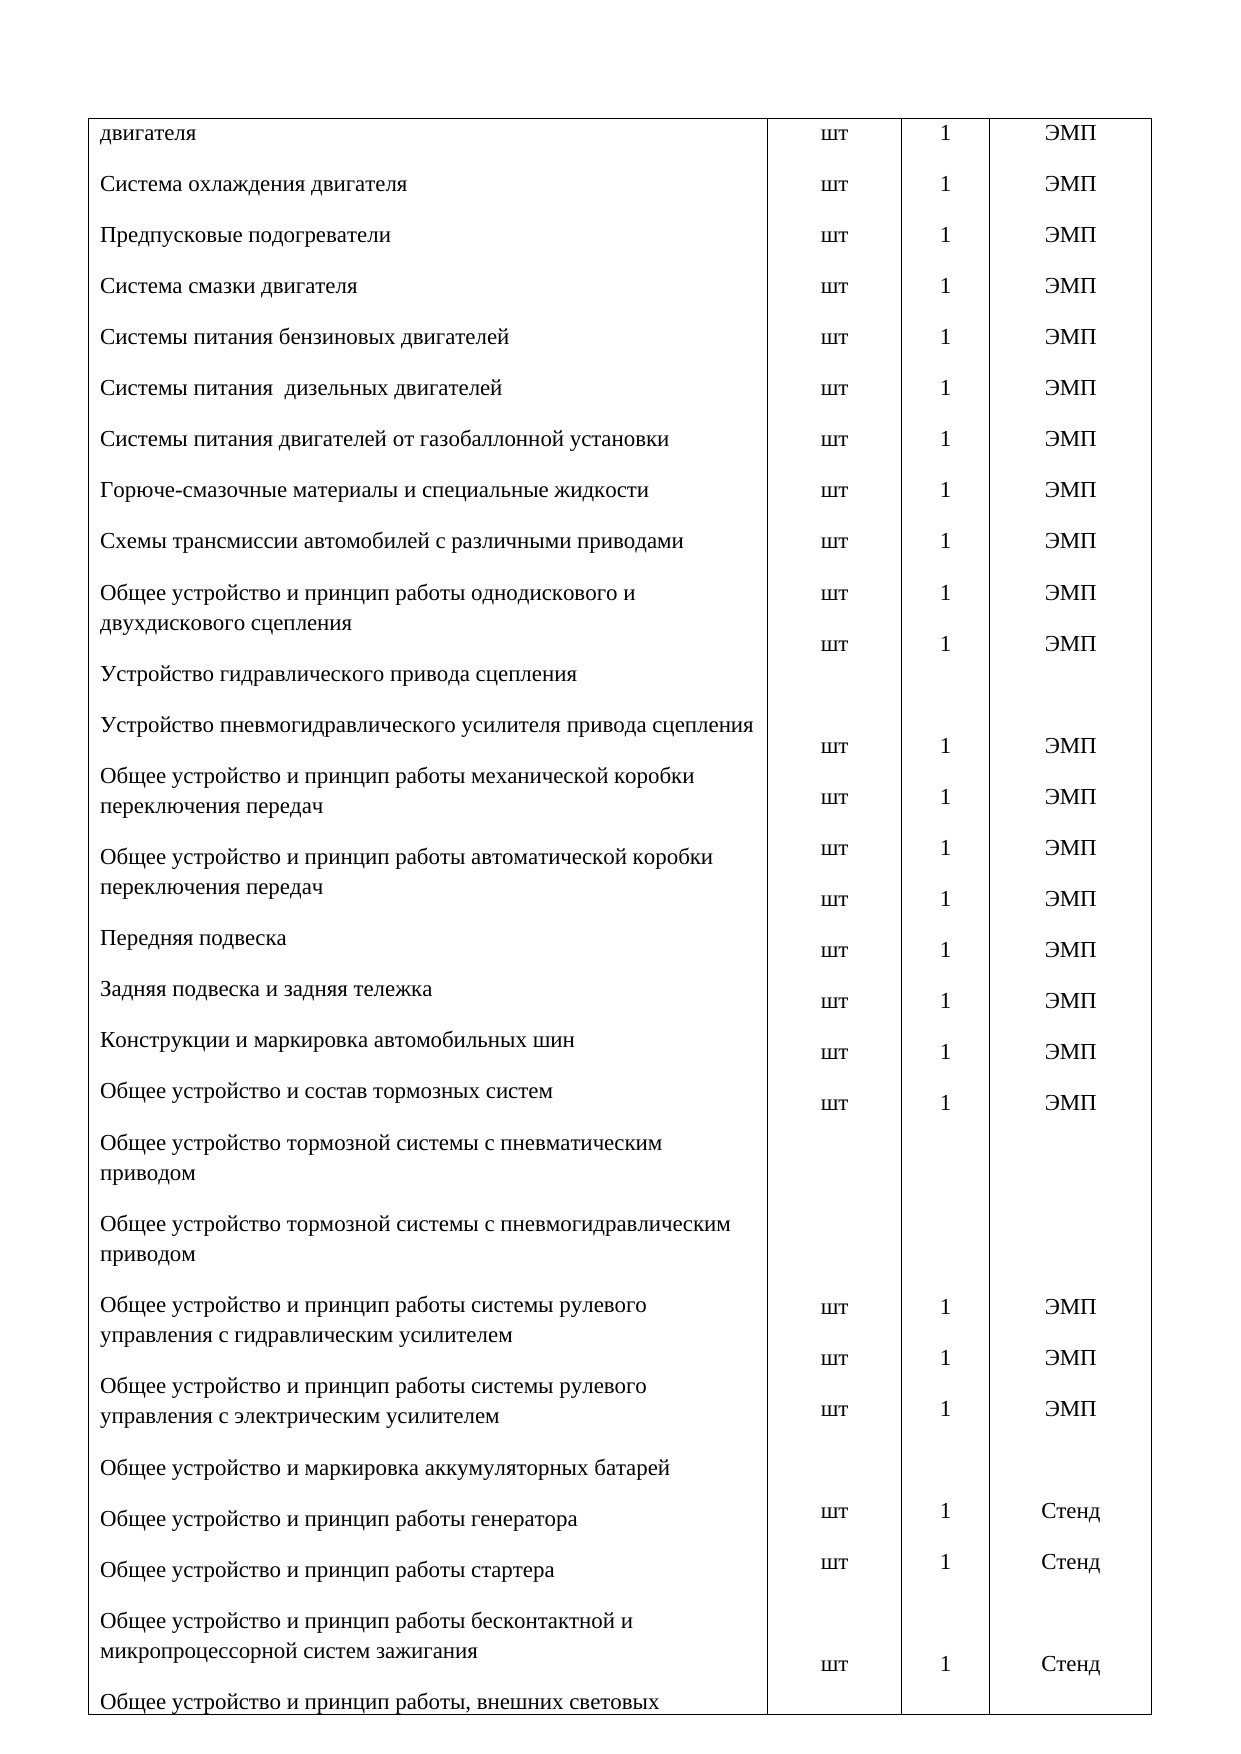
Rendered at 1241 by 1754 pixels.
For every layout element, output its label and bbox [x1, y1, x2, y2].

table_cell [902, 119, 989, 1714]
table_cell [768, 119, 901, 1714]
table_cell [990, 119, 1151, 1714]
table_cell [89, 119, 767, 1714]
